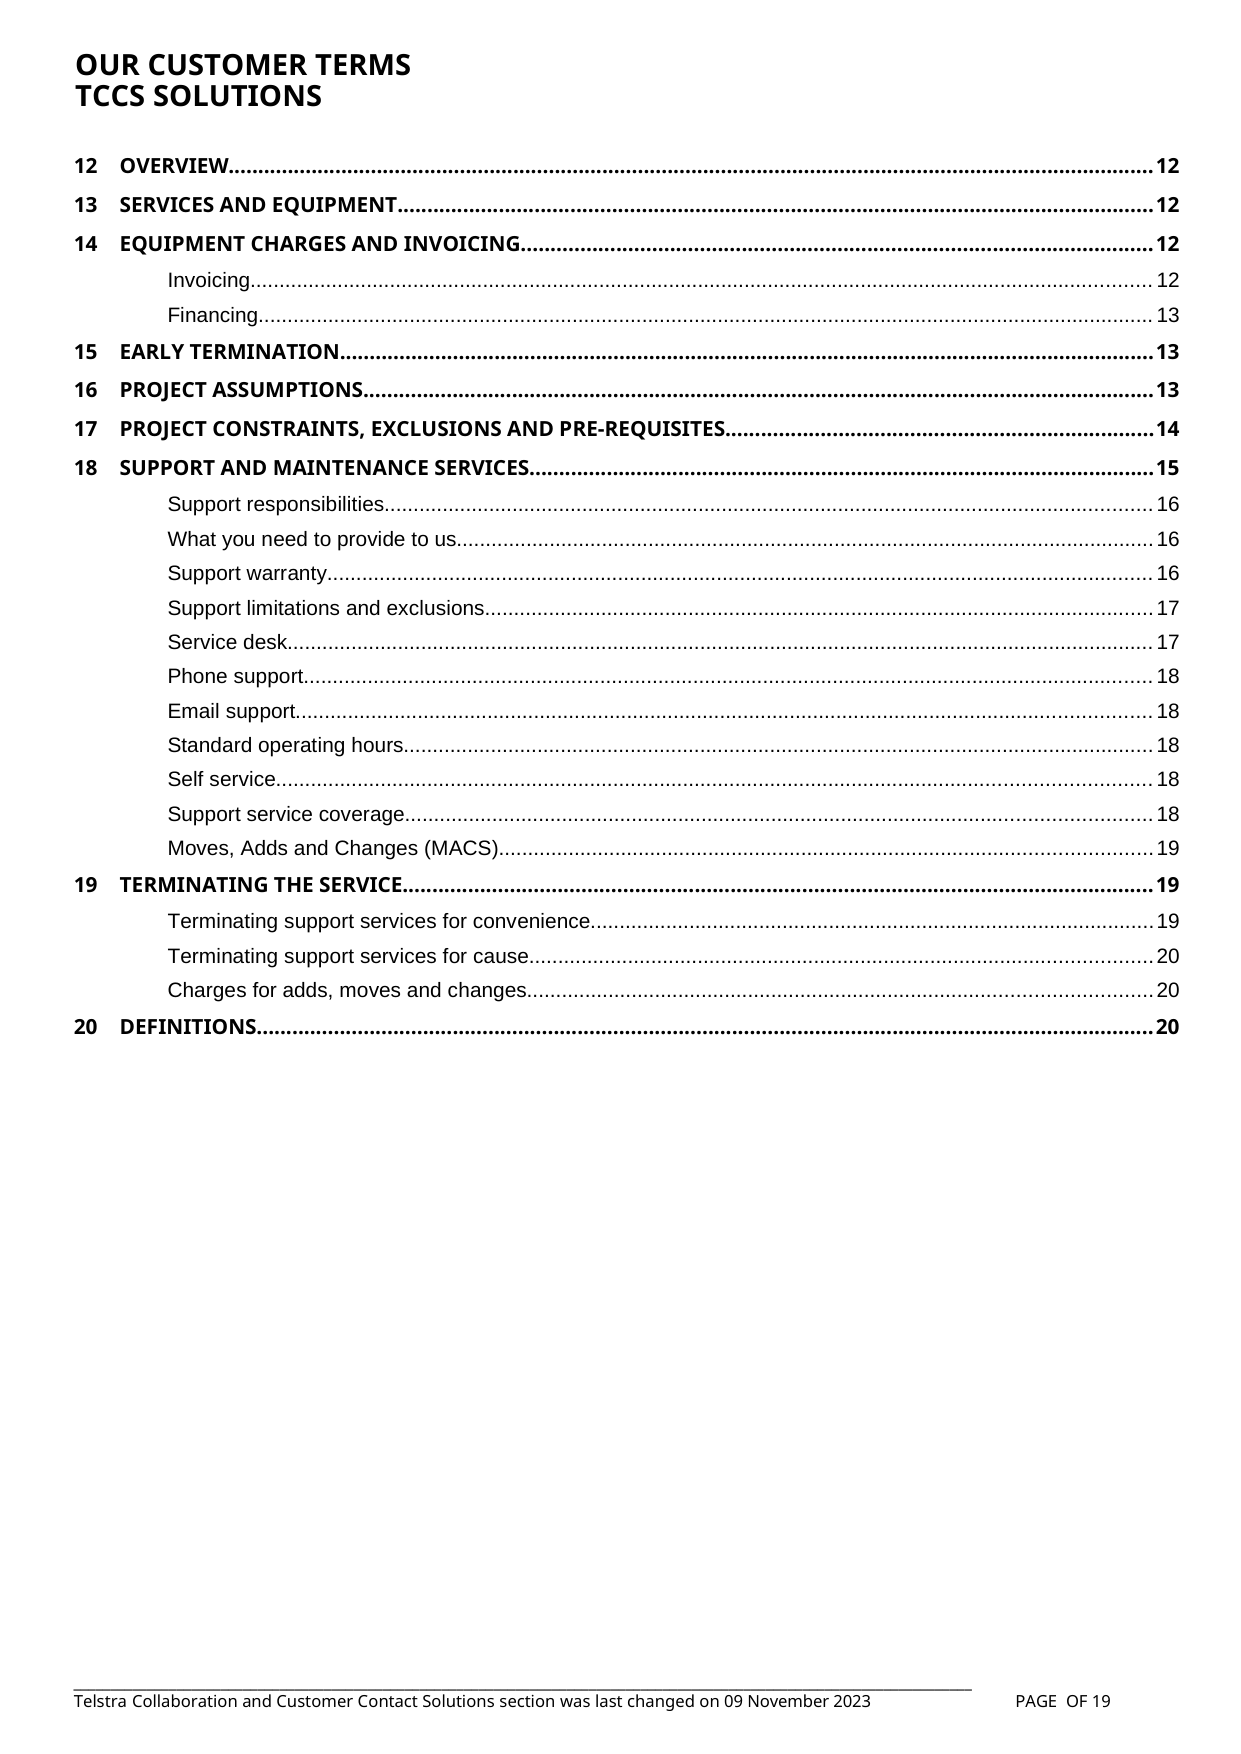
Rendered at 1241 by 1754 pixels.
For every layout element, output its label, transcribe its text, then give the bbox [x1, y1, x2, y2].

text Support service coverage 18 [94, 802, 1180, 826]
text 14 EQUIPMENT CHARGES AND INVOICING 12 [73, 229, 1180, 258]
text 18 SUPPORT AND MAINTENANCE SERVICES 15 [73, 453, 1180, 482]
text Moves, Adds and Changes (MACS) 19 [94, 836, 1180, 860]
text Support limitations and exclusions 17 [94, 595, 1180, 619]
text 17 PROJECT CONSTRAINTS, EXCLUSIONS AND PRE-REQUISITES 14 [73, 414, 1180, 443]
text Phone support 18 [94, 664, 1180, 688]
text Support warranty 16 [94, 561, 1180, 585]
text 16 PROJECT ASSUMPTIONS 13 [73, 376, 1180, 404]
text Charges for adds, moves and changes 20 [94, 978, 1180, 1002]
text Service desk 17 [94, 630, 1180, 654]
text 15 EARLY TERMINATION 13 [73, 337, 1180, 365]
text What you need to provide to us 16 [94, 527, 1180, 551]
text Financing 13 [94, 302, 1180, 326]
text 12 OVERVIEW 12 [73, 151, 1180, 180]
text 19 TERMINATING THE SERVICE 19 [73, 870, 1180, 899]
text Terminating support services for cause 20 [94, 943, 1180, 967]
text Terminating support services for convenience 19 [94, 909, 1180, 933]
text 13 SERVICES AND EQUIPMENT 12 [73, 190, 1180, 219]
text Self service 18 [94, 767, 1180, 791]
text Email support 18 [94, 698, 1180, 722]
text 20 DEFINITIONS 20 [73, 1012, 1180, 1041]
text Standard operating hours 18 [94, 733, 1180, 757]
text Support responsibilities 16 [94, 492, 1180, 516]
text Invoicing 12 [94, 268, 1180, 292]
